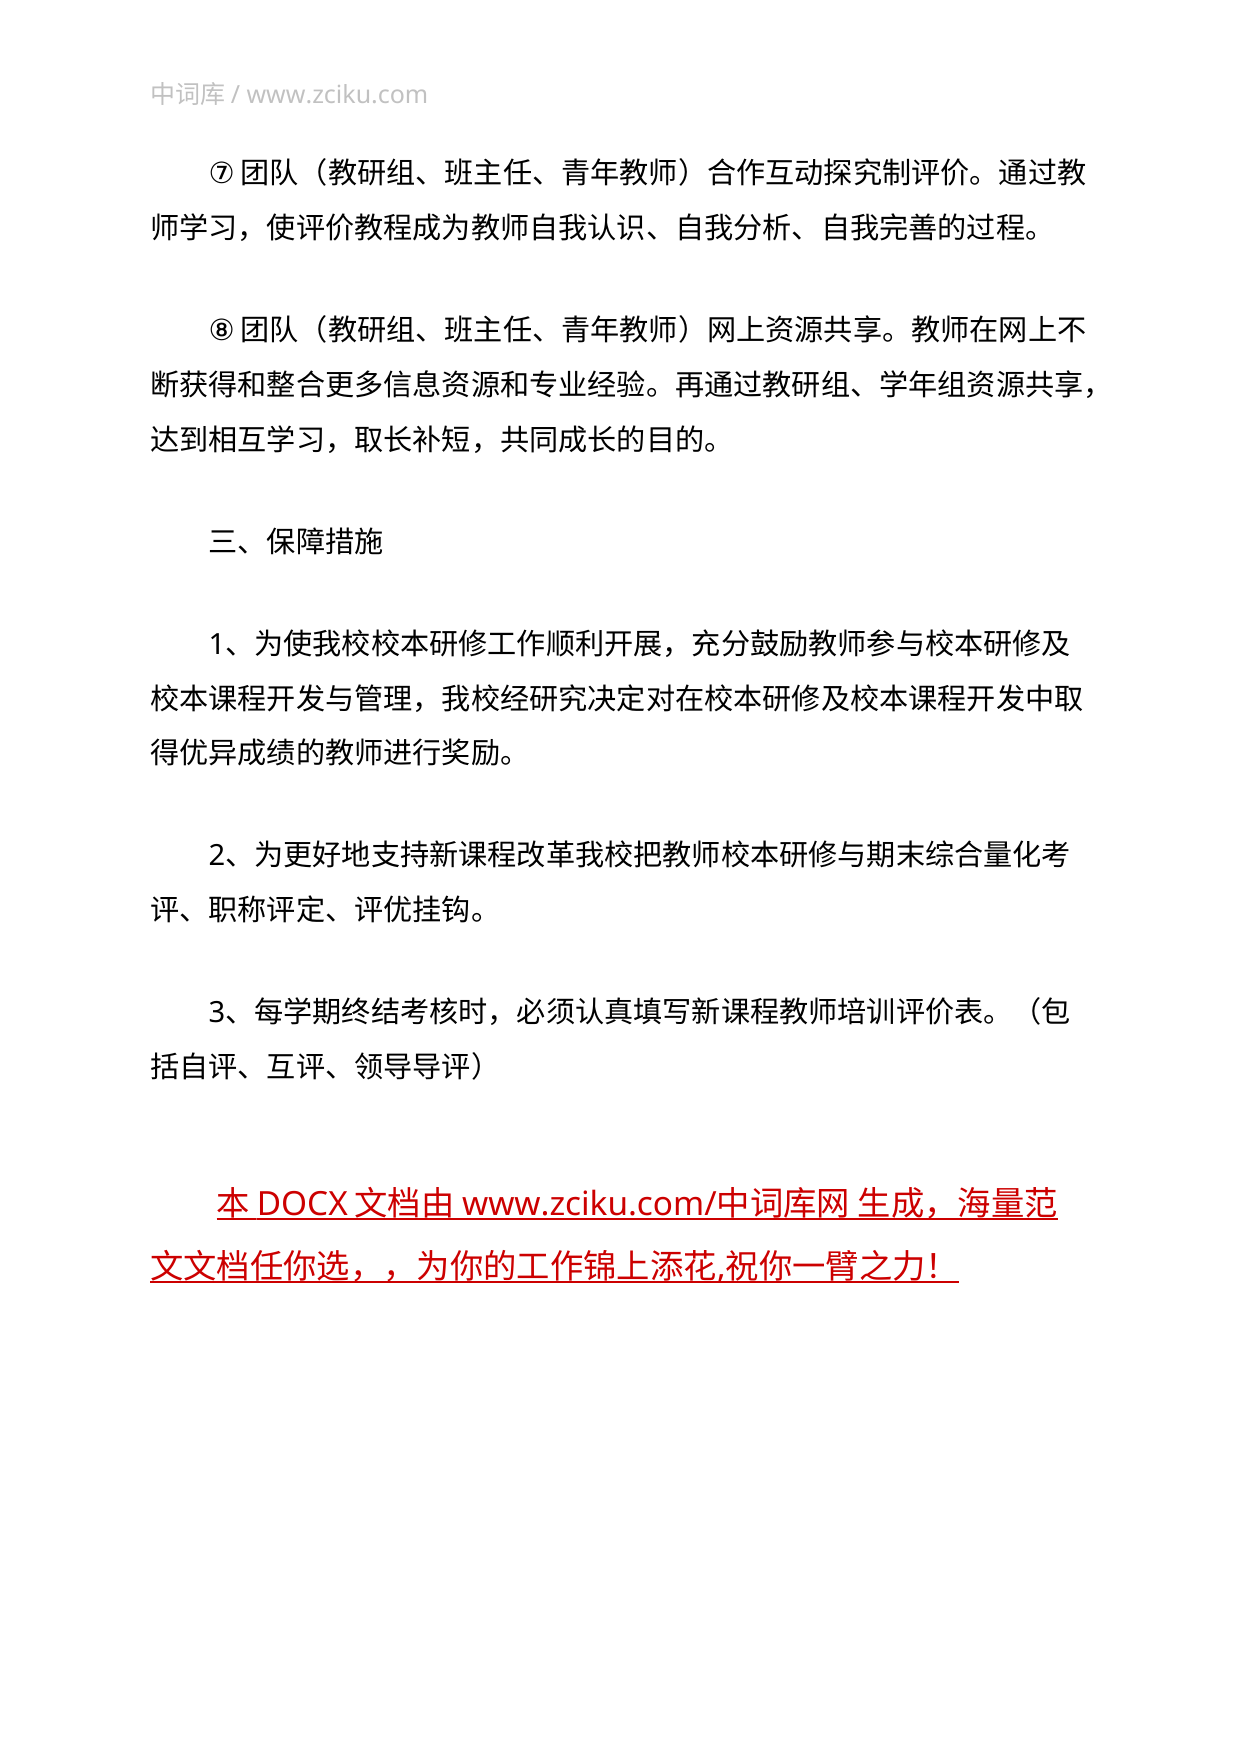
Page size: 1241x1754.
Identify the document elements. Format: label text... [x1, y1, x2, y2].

text 本DOCX文档由 www.zciku.com/中词库网 生成，海量范文文档任你选，，为你的工作锦上添花,祝你一臂之力！ [150, 1177, 1090, 1288]
text 三、保障措施 [150, 518, 1090, 561]
text 3、每学期终结考核时，必须认真填写新课程教师培训评价表。（包括自评、互评、领导导评） [150, 989, 1090, 1086]
text ⑦团队（教研组、班主任、青年教师）合作互动探究制评价。通过教师学习，使评价教程成为教师自我认识、自我分析、自我完善的过程。 [150, 150, 1090, 247]
text 2、为更好地支持新课程改革我校把教师校本研修与期末综合量化考评、职称评定、评优挂钩。 [150, 832, 1090, 929]
text 1、为使我校校本研修工作顺利开展，充分鼓励教师参与校本研修及校本课程开发与管理，我校经研究决定对在校本研修及校本课程开发中取得优异成绩的教师进行奖励。 [150, 620, 1090, 772]
text ⑧团队（教研组、班主任、青年教师）网上资源共享。教师在网上不断获得和整合更多信息资源和专业经验。再通过教研组、学年组资源共享，达到相互学习，取长补短，共同成长的目的。 [150, 307, 1090, 459]
